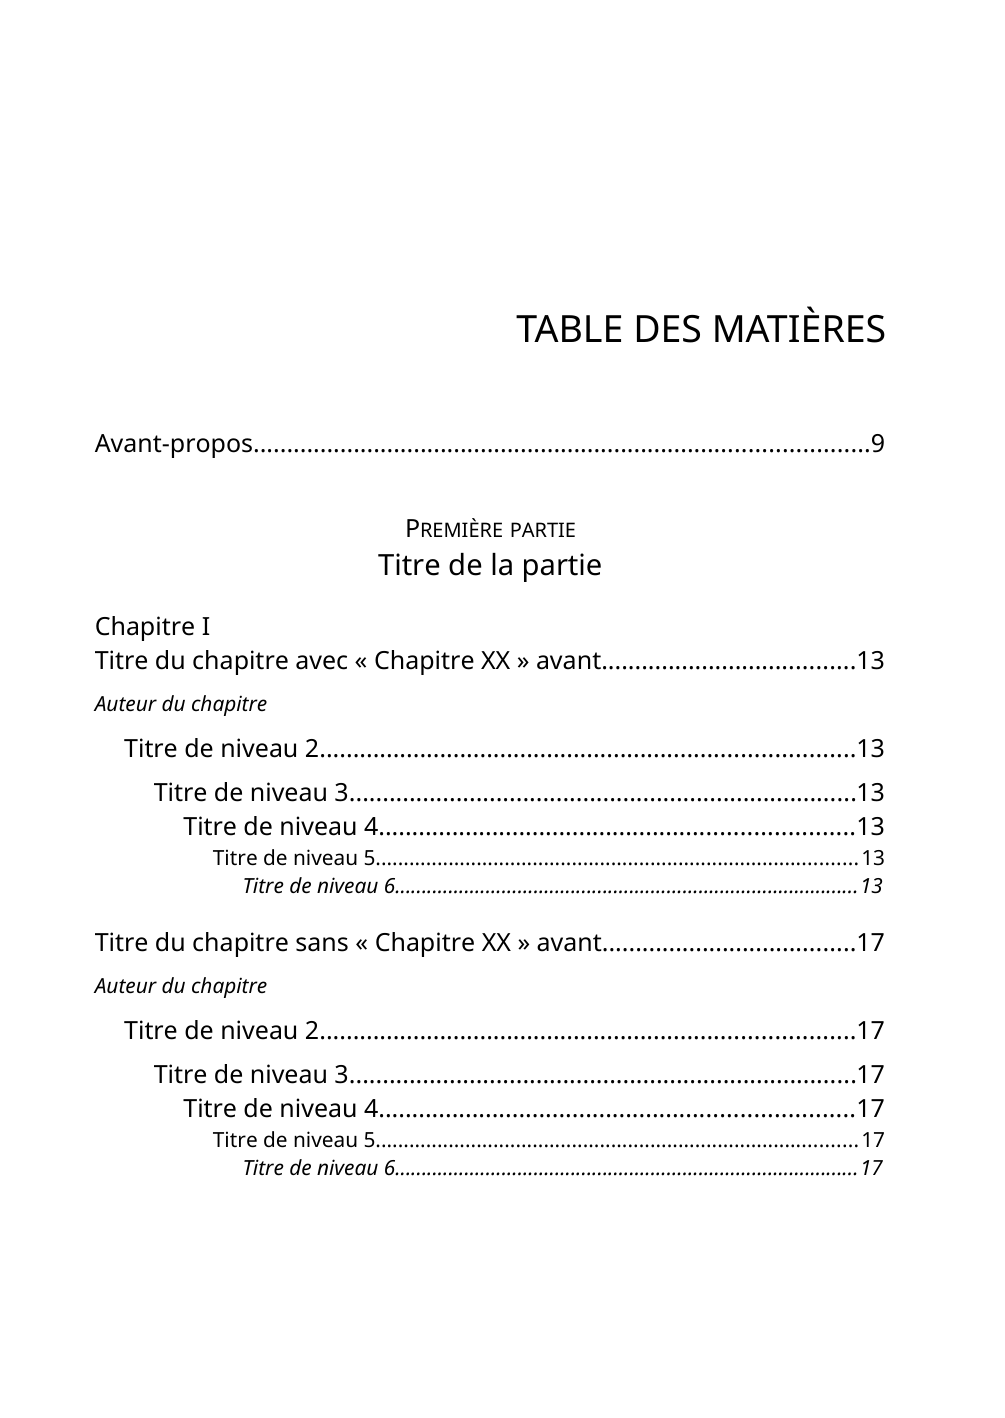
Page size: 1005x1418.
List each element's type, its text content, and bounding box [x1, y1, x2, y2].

text Titre de niveau 2 13 [124, 731, 886, 764]
text Titre de niveau 4 13 [183, 809, 886, 843]
text Chapitre I Titre du chapitre avec « Chapitre XX » avant 13 [94, 609, 886, 677]
text Avant-propos 9 [94, 426, 886, 460]
text Première partie [94, 510, 886, 544]
text Titre de niveau 2 17 [124, 1012, 886, 1047]
text Table des matières [94, 302, 886, 353]
text Titre de niveau 5 17 [183, 1125, 886, 1153]
text Auteur du chapitre [94, 689, 886, 718]
text Titre de niveau 5 13 [183, 843, 886, 872]
text Titre de niveau 4 17 [183, 1091, 886, 1125]
text Titre de niveau 3 17 [153, 1057, 886, 1091]
text Titre de la partie [94, 544, 886, 584]
text Titre du chapitre sans « Chapitre XX » avant 17 [94, 925, 886, 959]
text Auteur du chapitre [94, 972, 886, 1000]
text Titre de niveau 6 13 [213, 872, 886, 900]
text Titre de niveau 6 17 [213, 1153, 886, 1182]
text Titre de niveau 3 13 [153, 775, 886, 809]
